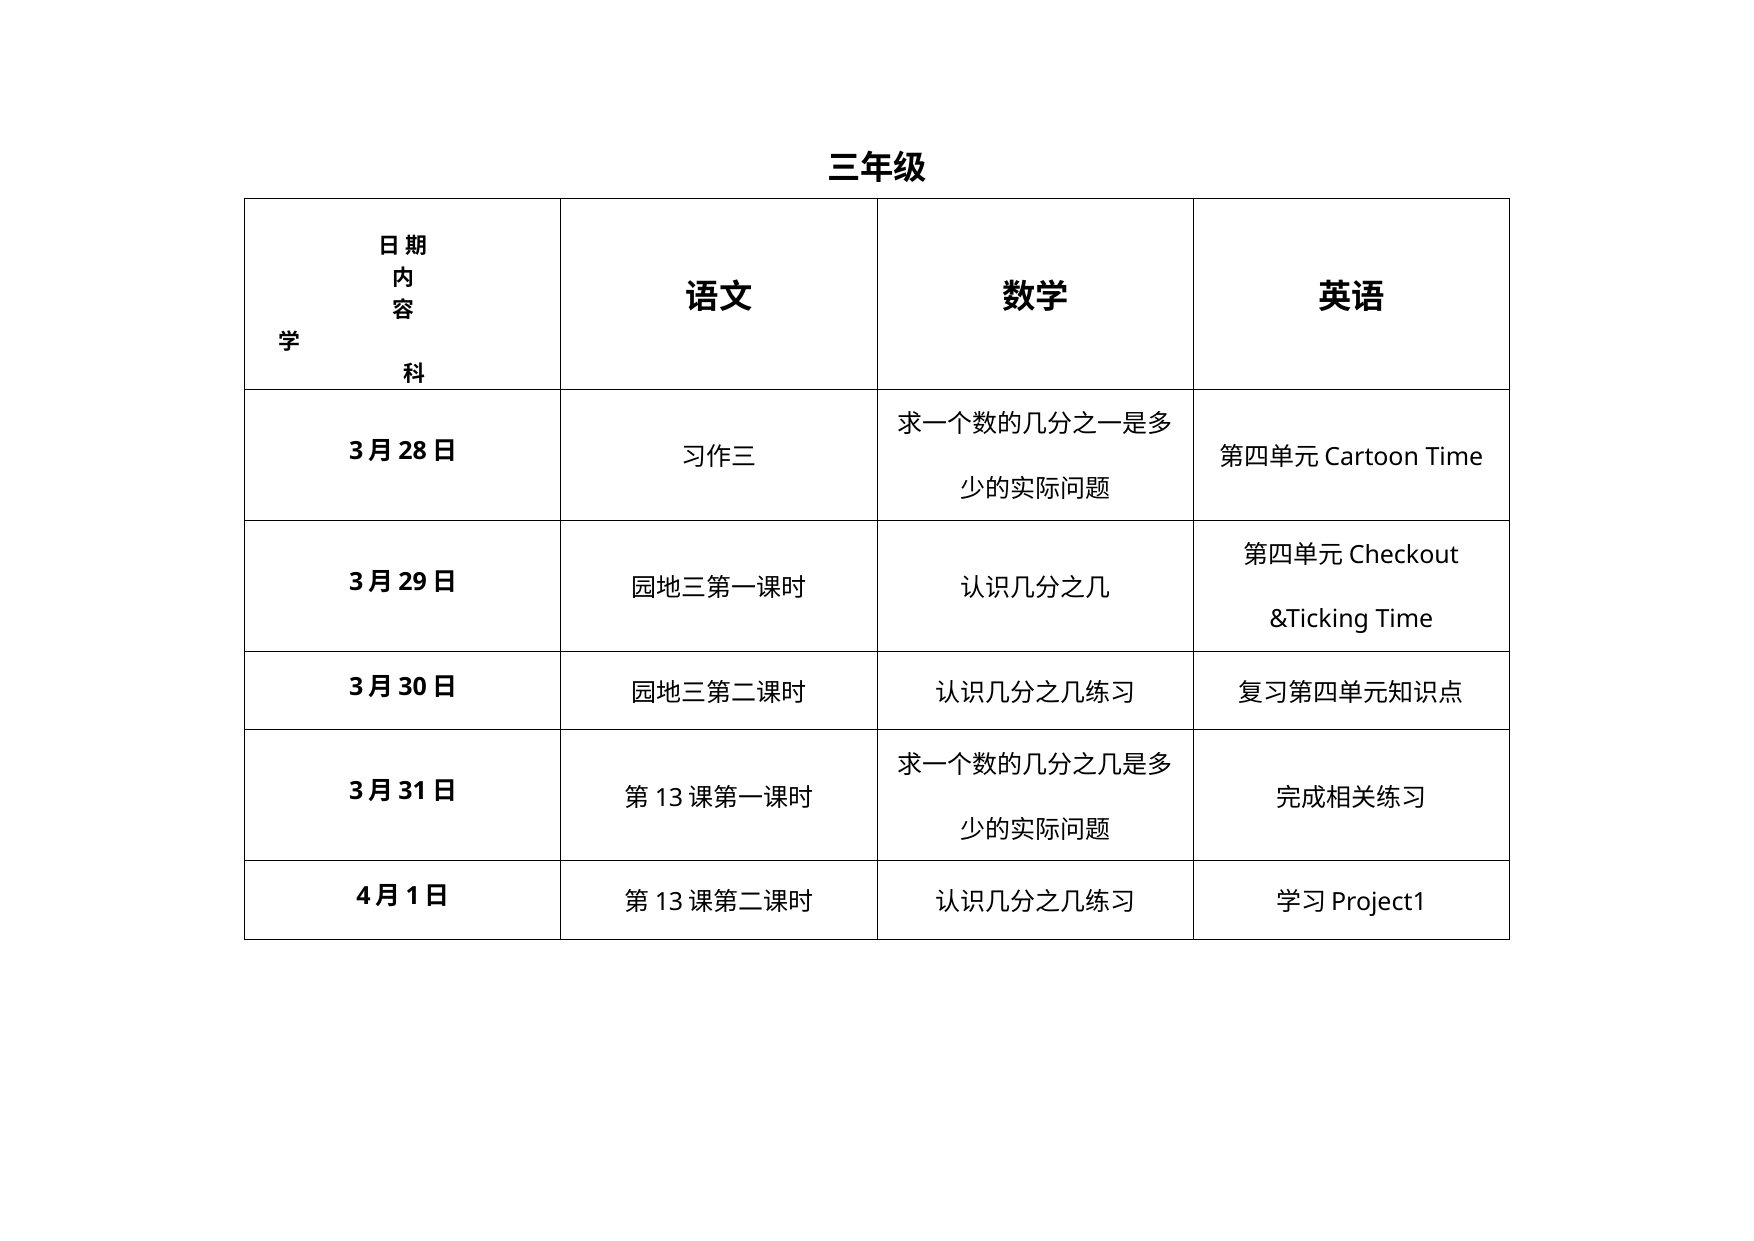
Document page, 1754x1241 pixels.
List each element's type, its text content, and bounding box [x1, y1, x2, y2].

table_cell 3月29日 [245, 521, 560, 651]
table_cell 3月30日 [245, 652, 560, 729]
table_cell 3月31日 [245, 730, 560, 860]
table_header 数学 [878, 199, 1193, 388]
table_cell 复习第四单元知识点 [1194, 652, 1509, 729]
table_cell 学习Project1 [1194, 861, 1509, 939]
table_header 日 期 内 容 学 科 [245, 199, 560, 388]
table_cell 认识几分之几 [878, 521, 1193, 651]
table_cell 园地三第二课时 [561, 652, 877, 729]
text 三年级 [118, 133, 1636, 198]
table_cell 4月1日 [245, 861, 560, 939]
table_header 英语 [1194, 199, 1509, 388]
table_cell 求一个数的几分之一是多少的实际问题 [878, 390, 1193, 519]
table_cell 完成相关练习 [1194, 730, 1509, 860]
table_cell 第四单元Checkout &Ticking Time [1194, 521, 1509, 651]
table_cell 认识几分之几练习 [878, 652, 1193, 729]
table_cell 园地三第一课时 [561, 521, 877, 651]
table_cell 求一个数的几分之几是多少的实际问题 [878, 730, 1193, 860]
table_cell 认识几分之几练习 [878, 861, 1193, 939]
table_cell 习作三 [561, 390, 877, 519]
table_header 语文 [561, 199, 877, 388]
table_cell 第13课第一课时 [561, 730, 877, 860]
table_cell 3月28日 [245, 390, 560, 519]
table_cell 第13课第二课时 [561, 861, 877, 939]
table_cell 第四单元Cartoon Time [1194, 390, 1509, 519]
